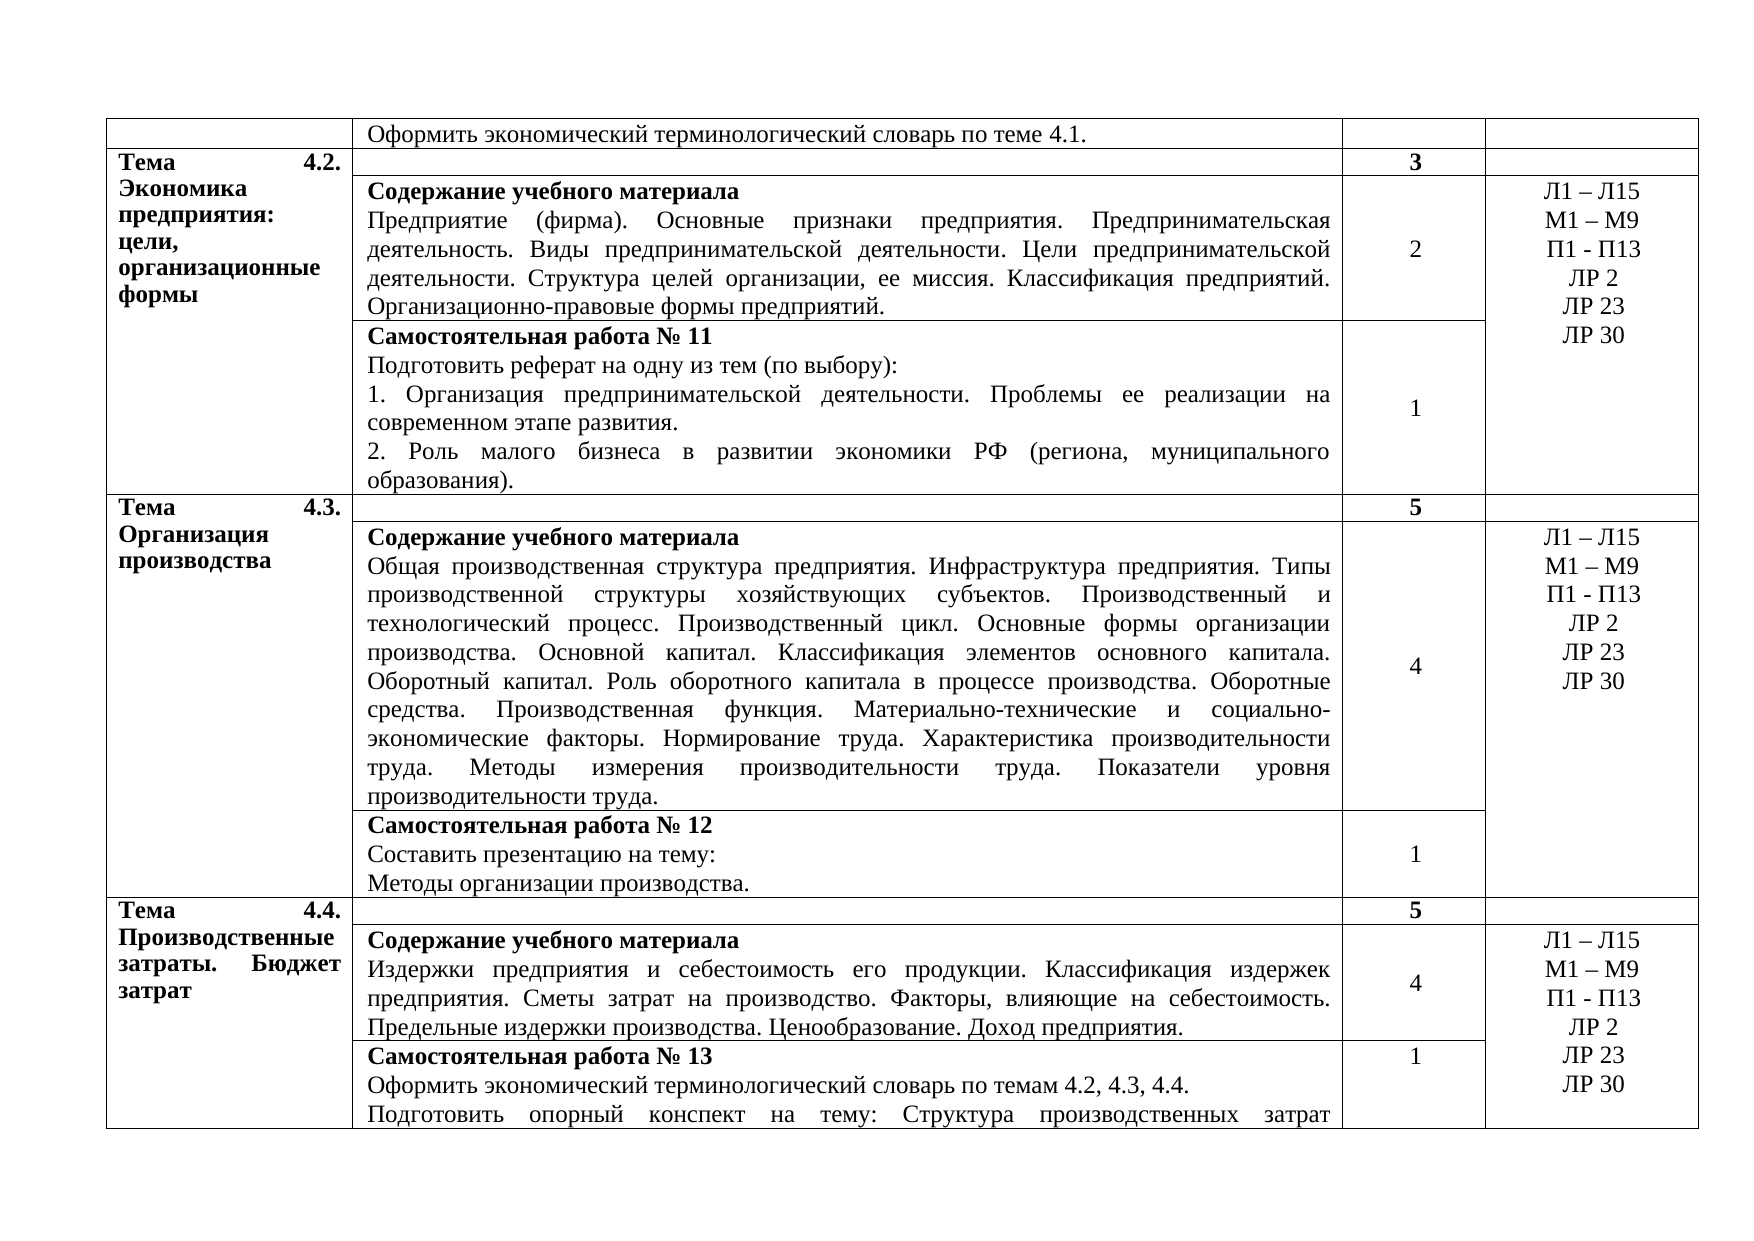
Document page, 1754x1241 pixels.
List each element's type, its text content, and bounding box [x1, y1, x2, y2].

table_cell Содержание учебного материала Общая производственная структура предприятия. Инфраструктура предприятия. Типы производственной структуры хозяйствующих субъектов. Производственный и технологический процесс. Производственный цикл. Основные формы организации производства. Основной капитал. Классификация элементов основного капитала. Оборотный капитал. Роль оборотного капитала в процессе производства. Оборотные средства. Производственная функция. Материально-технические и социально-экономические факторы. Нормирование труда. Характеристика производительности труда. Методы измерения производительности труда. Показатели уровня производительности труда. [353, 522, 1342, 809]
table_cell 1 [1343, 811, 1485, 897]
table_cell Содержание учебного материала Предприятие (фирма). Основные признаки предприятия. Предпринимательская деятельность. Виды предпринимательской деятельности. Цели предпринимательской деятельности. Структура целей организации, ее миссия. Классификация предприятий. Организационно-правовые формы предприятий. [353, 176, 1342, 320]
table_cell [353, 149, 1342, 175]
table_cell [353, 1041, 1342, 1128]
table_cell Самостоятельная работа № 12 Составить презентацию на тему: Методы организации производства. [353, 811, 1342, 897]
table_cell 1 [1343, 119, 1485, 148]
table_cell 1 [1343, 1041, 1485, 1128]
table_cell Тема 4.4. Производственные затраты. Бюджет затрат [107, 898, 352, 1128]
table_cell Л1 – Л15 М1 – М9 П1 - П13 ЛР 2 ЛР 23 ЛР 30 [1486, 925, 1698, 1128]
table_cell 4 [1343, 522, 1485, 809]
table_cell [1486, 176, 1698, 494]
table_cell [1486, 495, 1698, 521]
table_cell Тема 4.2. Экономика предприятия: цели, организационные формы [107, 149, 352, 494]
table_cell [353, 119, 1342, 148]
table_cell 2 [1343, 176, 1485, 320]
table_cell 5 [1343, 898, 1485, 924]
table_cell Л1 – Л15 М1 – М9 П1 - П13 ЛР 2 ЛР 23 ЛР 30 [1486, 522, 1698, 897]
table_cell [353, 495, 1342, 521]
table_cell [353, 898, 1342, 924]
table_cell Самостоятельная работа № 11 Подготовить реферат на одну из тем (по выбору): 1. Организация предпринимательской деятельности. Проблемы ее реализации на современном этапе развития. 2. Роль малого бизнеса в развитии экономики РФ (региона, муниципального образования). [353, 321, 1342, 494]
table_cell 5 [1343, 495, 1485, 521]
table_cell [1486, 898, 1698, 924]
table_cell 4 [1343, 925, 1485, 1040]
table_cell [1486, 149, 1698, 175]
table_cell Содержание учебного материала Издержки предприятия и себестоимость его продукции. Классификация издержек предприятия. Сметы затрат на производство. Факторы, влияющие на себестоимость. Предельные издержки производства. Ценообразование. Доход предприятия. [353, 925, 1342, 1040]
table_cell Тема 4.3. Организация производства [107, 495, 352, 897]
table_cell 1 [1343, 321, 1485, 494]
table_cell 3 [1343, 149, 1485, 175]
